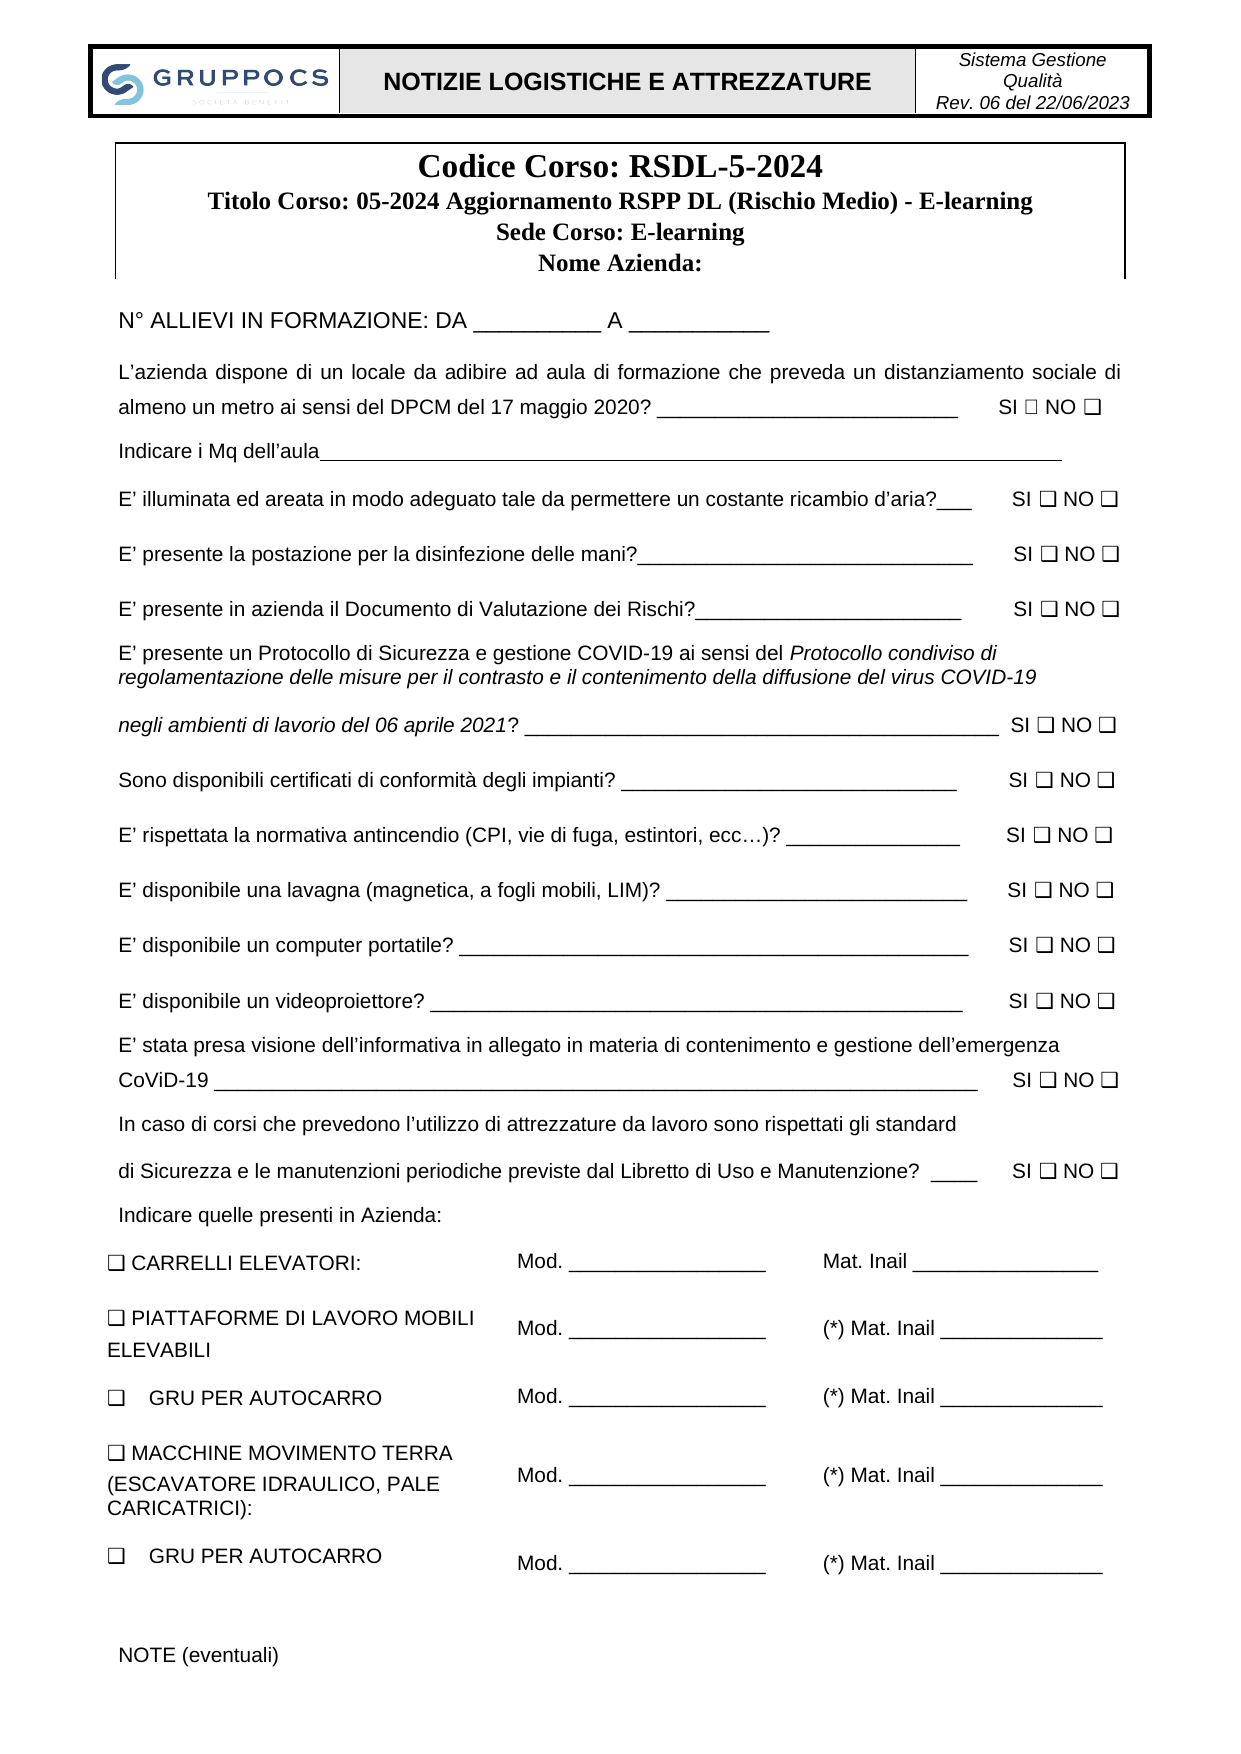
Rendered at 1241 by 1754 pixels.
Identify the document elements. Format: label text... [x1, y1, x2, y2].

table_cell Mod. _________________ [506, 1283, 811, 1362]
table_cell (*) Mat. Inail ______________ [811, 1362, 1117, 1417]
text E’ presente la postazione per la disinfezione delle mani?_____________________________ SI ❑ NO ❑ [118, 530, 1122, 573]
picture [101, 64, 332, 106]
text E’ disponibile una lavagna (magnetica, a fogli mobili, LIM)? __________________________ SI ❑ NO ❑ [118, 867, 1122, 909]
text Sono disponibili certificati di conformità degli impianti? _____________________________ SI ❑ NO ❑ [118, 756, 1122, 799]
text E’ rispettata la normativa antincendio (CPI, vie di fuga, estintori, ecc…)? _______________ SI ❑ NO ❑ [118, 812, 1122, 854]
text Indicare quelle presenti in Azienda: [118, 1203, 1122, 1227]
table_cell Mod. _________________ [506, 1417, 811, 1520]
text E’ presente in azienda il Documento di Valutazione dei Rischi?_______________________ SI ❑ NO ❑ [118, 586, 1122, 628]
text Nome Azienda: [116, 248, 1124, 279]
table_header Mat. Inail ________________ [811, 1227, 1117, 1282]
table_header Mod. _________________ [506, 1227, 811, 1282]
text Indicare i Mq dell’aula [118, 439, 1122, 463]
table_cell ❑ MACCHINE MOVIMENTO TERRA (ESCAVATORE IDRAULICO, PALE CARICATRICI): [96, 1417, 506, 1520]
text In caso di corsi che prevedono l’utilizzo di attrezzature da lavoro sono rispettati gli standard [118, 1112, 1122, 1136]
table_cell (*) Mat. Inail ______________ [811, 1520, 1117, 1630]
table_cell Mod. _________________ [506, 1520, 811, 1630]
table_cell ❑ PIATTAFORME DI LAVORO MOBILI ELEVABILI [96, 1283, 506, 1362]
text negli ambienti di lavorio del 06 aprile 2021? _________________________________________ SI ❑ NO ❑ [118, 701, 1122, 744]
table_cell (*) Mat. Inail ______________ [811, 1417, 1117, 1520]
table_cell (*) Mat. Inail ______________ [811, 1283, 1117, 1362]
text E’ illuminata ed areata in modo adeguato tale da permettere un costante ricambio d’aria?___ SI ❑ NO ❑ [118, 475, 1122, 518]
table_header ❑ CARRELLI ELEVATORI: [96, 1227, 506, 1282]
text Sede Corso: E-learning [116, 217, 1124, 248]
table_cell ❑ GRU PER AUTOCARRO [96, 1362, 506, 1417]
text N° ALLIEVI IN FORMAZIONE: DA __________ A ___________ [118, 307, 1122, 334]
text E’ disponibile un computer portatile? ____________________________________________ SI ❑ NO ❑ [118, 922, 1122, 965]
text E’ presente un Protocollo di Sicurezza e gestione COVID-19 ai sensi del Protocollo condiviso di regolamentazione delle misure per il contrasto e il contenimento della diffusione del virus COVID-19 [118, 641, 1122, 689]
text NOTE (eventuali) [118, 1643, 1122, 1667]
text E’ disponibile un videoproiettore? ______________________________________________ SI ❑ NO ❑ [118, 977, 1122, 1020]
table_cell Mod. _________________ [506, 1362, 811, 1417]
text di Sicurezza e le manutenzioni periodiche previste dal Libretto di Uso e Manutenzione? ____ SI ❑ NO ❑ [118, 1148, 1122, 1191]
text Titolo Corso: 05-2024 Aggiornamento RSPP DL (Rischio Medio) - E-learning [116, 186, 1124, 217]
text L’azienda dispone di un locale da adibire ad aula di formazione che preveda un distanziamento sociale di almeno un metro ai sensi del DPCM del 17 maggio 2020? __________________________ SI  NO ❑ [118, 359, 1122, 426]
table_cell ❑ GRU PER AUTOCARRO [96, 1520, 506, 1630]
text E’ stata presa visione dell’informativa in allegato in materia di contenimento e gestione dell’emergenza CoViD-19 __________________________________________________________________ SI ❑ NO ❑ [118, 1032, 1122, 1099]
text Codice Corso: RSDL-5-2024 [116, 144, 1124, 186]
